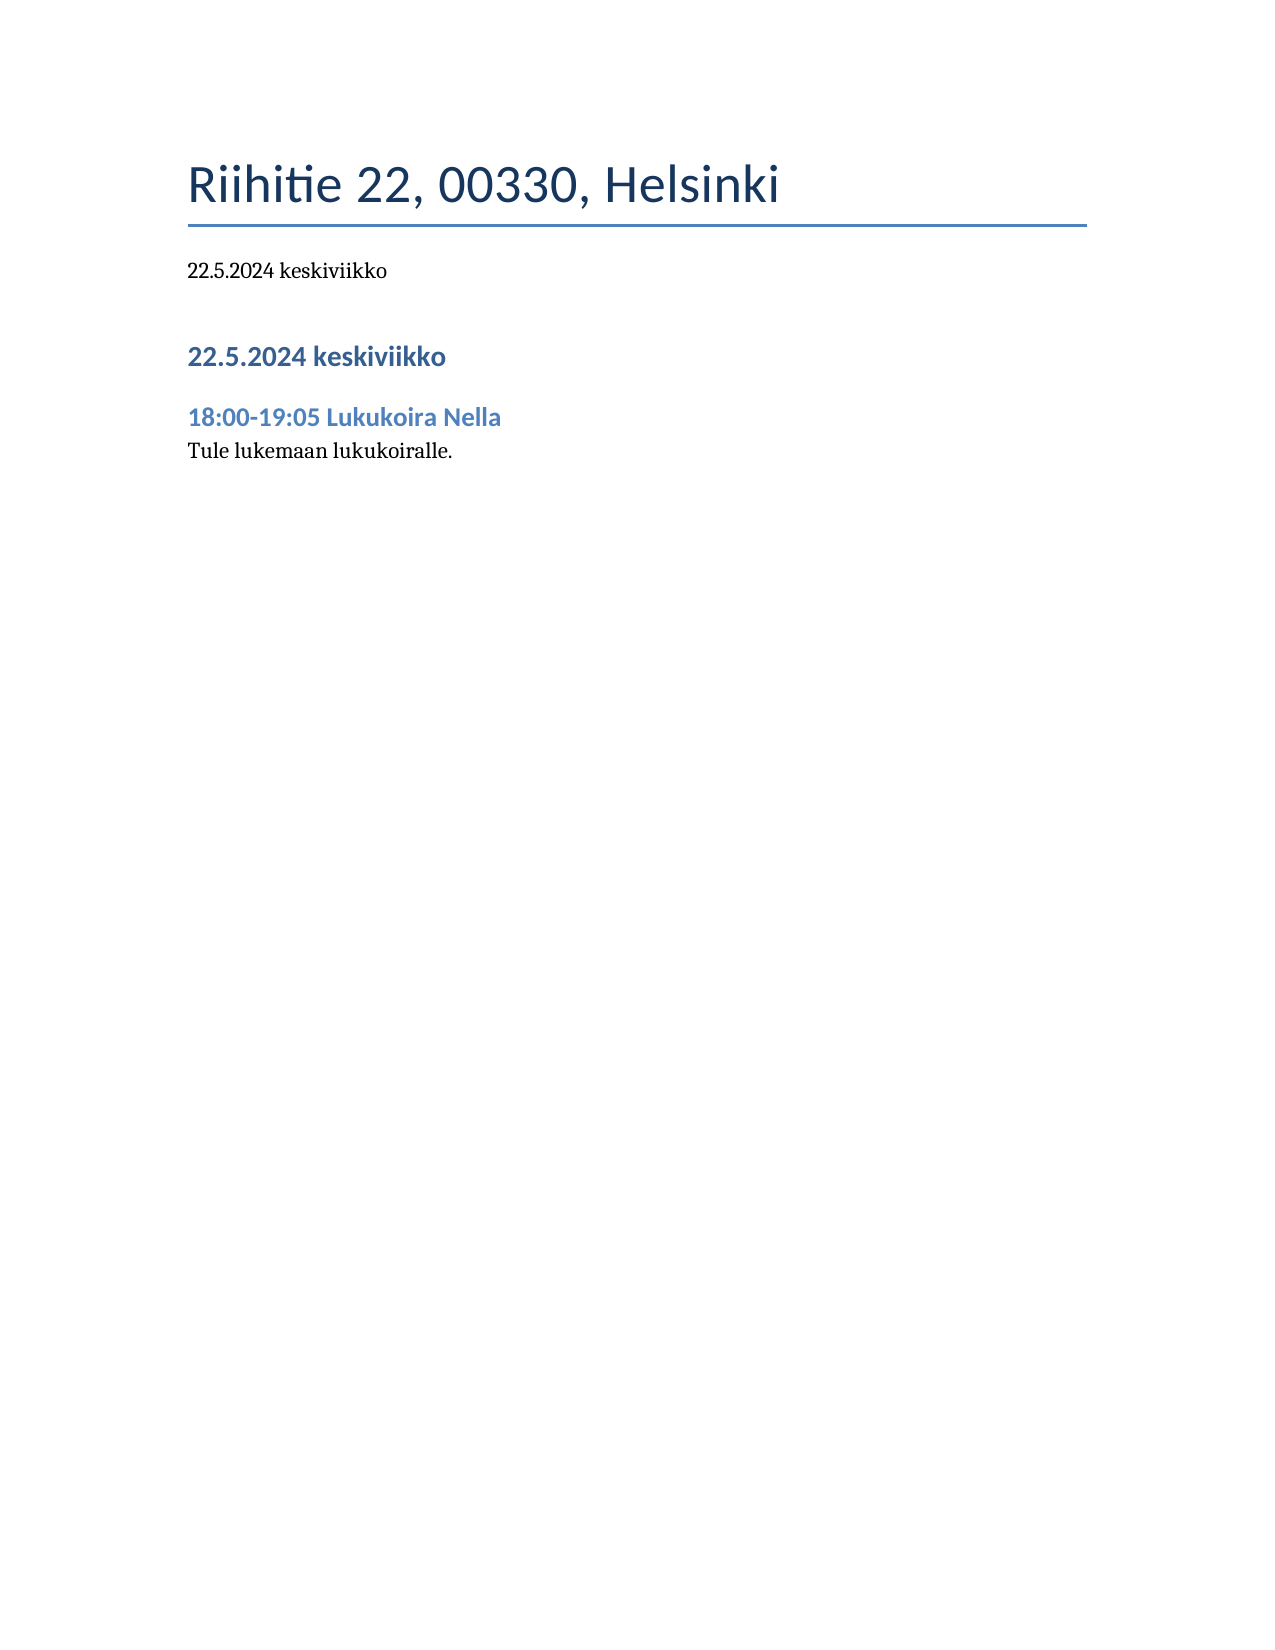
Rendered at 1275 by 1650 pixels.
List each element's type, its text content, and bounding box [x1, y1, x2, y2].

title Riihitie 22, 00330, Helsinki [187, 150, 1087, 227]
text Tule lukemaan lukukoiralle. [187, 438, 1087, 464]
subtitle 18:00-19:05 Lukukoira Nella [187, 400, 1087, 433]
text 22.5.2024 keskiviikko [187, 258, 1087, 284]
subtitle 22.5.2024 keskiviikko [187, 338, 1087, 374]
